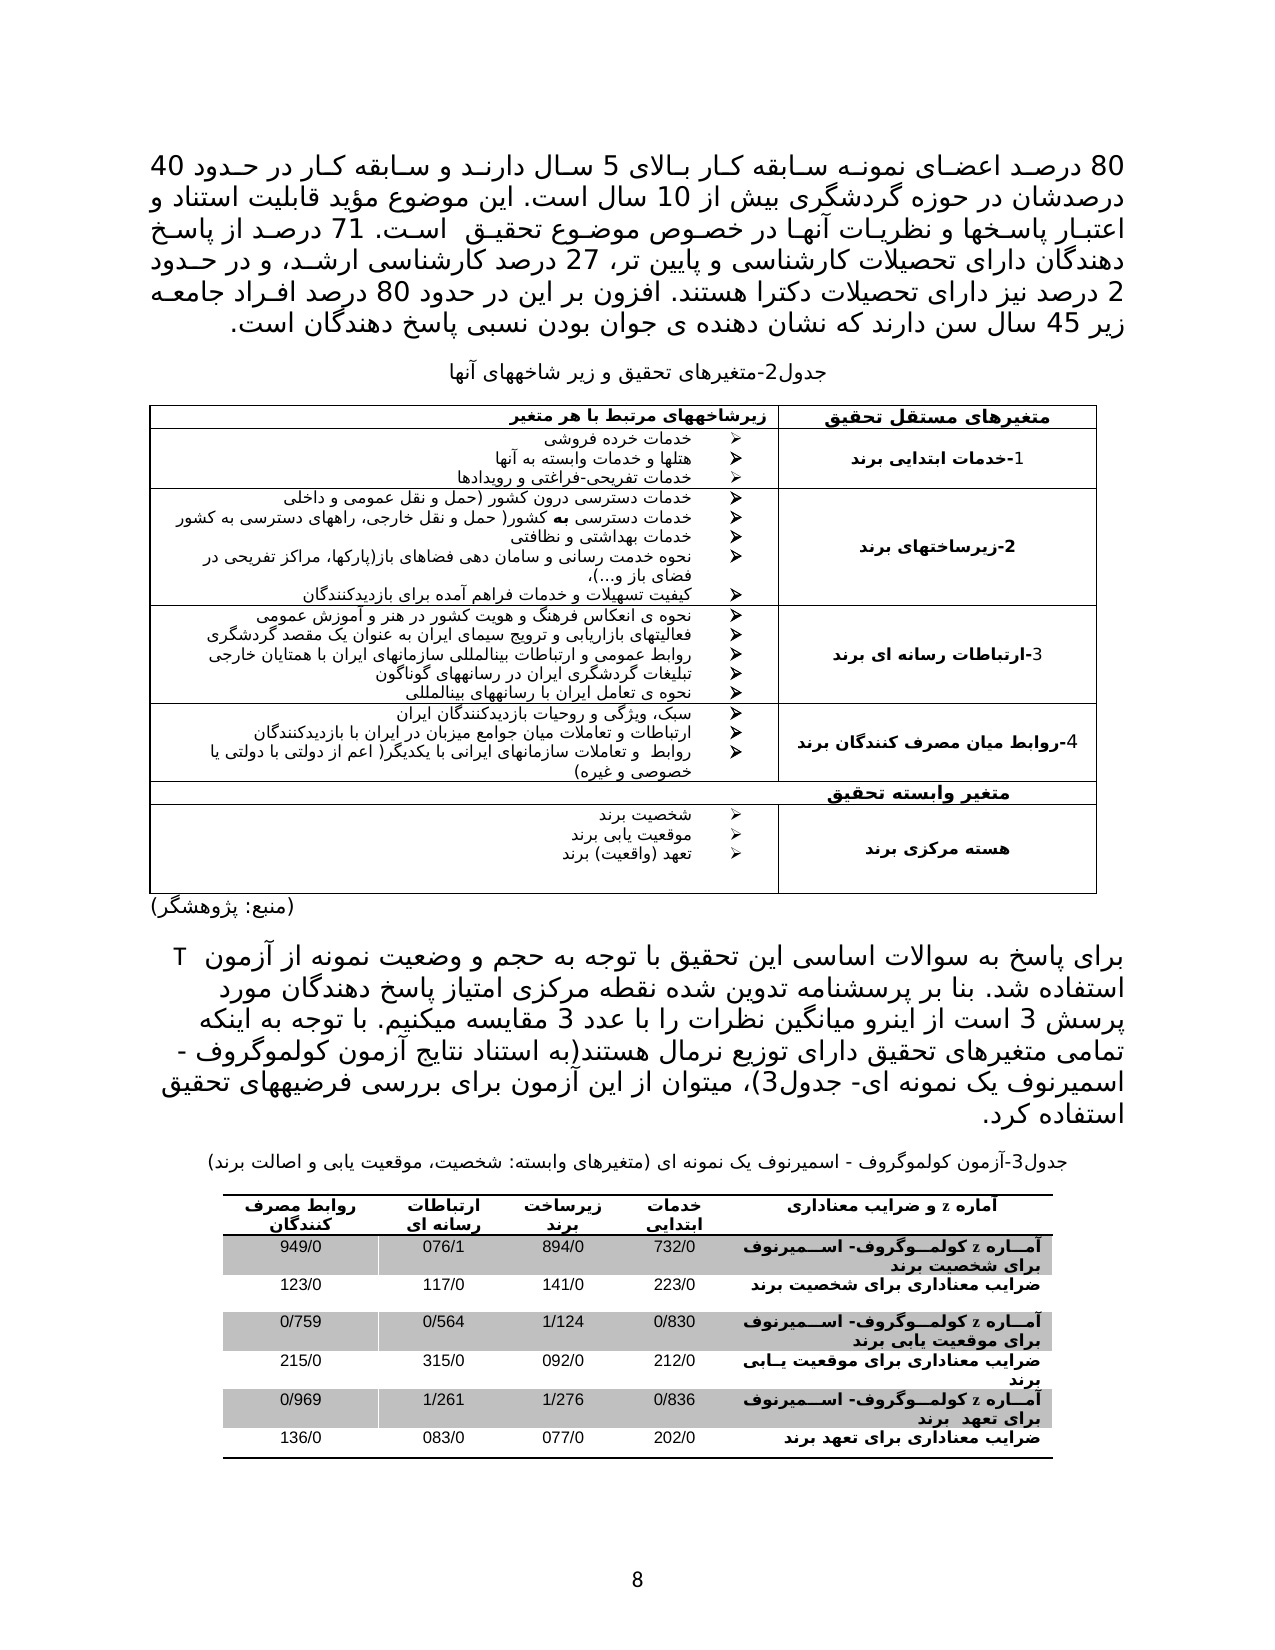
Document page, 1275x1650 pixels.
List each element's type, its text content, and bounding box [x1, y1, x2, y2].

table_header ارتباطات رسانه ای [379, 1196, 509, 1234]
table_cell 1/261 [379, 1389, 509, 1428]
table_cell نحوه ی انعکاس فرهنگ و هویت کشور در هنر و آموزش عمومی فعالیت‏های بازاریابی و ترویج سیمای ایران به عنوان یک مقصد گردشگری روابط عمومی و ارتباطات بین‏المللی سازمان‏های ایران با همتایان خارجی تبلیغات گردشگری ایران در رسانه‏های گوناگون نحوه ی تعامل ایران با رسانه‏های بین‏المللی [151, 606, 778, 703]
table_cell 3-ارتباطات رسانه ای برند [779, 606, 1096, 703]
table_header متغیرهای مستقل تحقیق [779, 406, 1096, 428]
table_cell 092/0 [509, 1351, 617, 1389]
table_cell متغیر وابسته تحقیق [151, 782, 1096, 804]
table_cell سبک، ویژگی و روحیات بازدیدکنندگان ایران ارتباطات و تعاملات میان جوامع میزبان در ایران با بازدیدکنندگان روابط و تعاملات سازمان‏های ایرانی با یکدیگر( اعم از دولتی با دولتی یا خصوصی و غیره) [151, 704, 778, 781]
table_cell 0/830 [617, 1312, 732, 1351]
table_cell 1-خدمات ابتدایی برند [779, 429, 1096, 487]
table_cell 1/276 [509, 1389, 617, 1428]
text جدول3-آزمون کولموگروف - اسمیرنوف یک نمونه ای (متغیر‏های وابسته: شخصیت، موقعیت یابی و اصالت برند) [150, 1151, 1125, 1173]
text برای پاسخ به سوالات اساسی این تحقیق با توجه به حجم و وضعیت نمونه از آزمون T استفاده شد. بنا بر پرسشنامه تدوین شده نقطه مرکزی امتیاز پاسخ دهندگان مورد پرسش 3 است از اینرو میانگین نظرات را با عدد 3 مقایسه می‏کنیم. با توجه به اینکه تمامی متغیرهای تحقیق دارای توزیع نرمال هستند(به استناد نتایج آزمون کولموگروف - اسمیرنوف یک نمونه ای- جدول3)، می‏توان از این آزمون برای بررسی فرضیه‏های تحقیق استفاده کرد. [150, 939, 1125, 1130]
table_cell 117/0 [379, 1275, 509, 1312]
table_cell هسته مرکزی برند [779, 805, 1096, 893]
table_cell آماره z کولموگروف- اسمیرنوف برای تعهد برند [732, 1389, 1052, 1428]
table_cell 202/0 [617, 1428, 732, 1457]
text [150, 150, 1125, 339]
table_cell 0/759 [223, 1312, 378, 1351]
table_cell 315/0 [379, 1351, 509, 1389]
table_cell 732/0 [617, 1236, 732, 1275]
table_header آماره z و ضرایب معناداری [732, 1196, 1052, 1234]
table_cell 212/0 [617, 1351, 732, 1389]
table_cell آماره z کولموگروف- اسمیرنوف برای شخصیت برند [732, 1236, 1052, 1275]
table_cell 2-زیرساخت‏های برند [779, 489, 1096, 605]
table_cell 083/0 [379, 1428, 509, 1457]
table_cell آماره z کولموگروف- اسمیرنوف برای موقعیت یابی برند [732, 1312, 1052, 1351]
text (منبع: پژوهشگر) [150, 894, 1125, 918]
table_header زیرشاخه‏های مرتبط با هر متغیر [151, 406, 778, 428]
table_header خدمات ابتدایی [617, 1196, 732, 1234]
table_cell 1/124 [509, 1312, 617, 1351]
table_cell خدمات خرده فروشی هتل‏ها و خدمات وابسته به آنها خدمات تفریحی-فراغتی و رویدادها [151, 429, 778, 487]
table_cell 949/0 [223, 1236, 378, 1275]
table_cell 141/0 [509, 1275, 617, 1312]
table_cell 0/564 [379, 1312, 509, 1351]
table_cell 4-روابط میان مصرف کنندگان برند [779, 704, 1096, 781]
table_cell 215/0 [223, 1351, 378, 1389]
table_cell 223/0 [617, 1275, 732, 1312]
table_cell 894/0 [509, 1236, 617, 1275]
table_cell 0/836 [617, 1389, 732, 1428]
table_header زیرساخت برند [509, 1196, 617, 1234]
table_cell 0/969 [223, 1389, 378, 1428]
table_cell 076/1 [379, 1236, 509, 1275]
table_cell ضرایب معناداری برای تعهد برند [732, 1428, 1052, 1457]
table_header روابط مصرف کنندگان [223, 1196, 378, 1234]
table_cell ضرایب معناداری برای موقعیت یابی برند [732, 1351, 1052, 1389]
table_cell شخصیت برند موقعیت یابی برند تعهد (واقعیت) برند [151, 805, 778, 893]
table_cell ضرایب معناداری برای شخصیت برند [732, 1275, 1052, 1312]
table_cell 136/0 [223, 1428, 378, 1457]
table_cell 077/0 [509, 1428, 617, 1457]
table_cell خدمات دسترسی درون کشور (حمل و نقل عمومی و داخلی خدمات دسترسی به کشور( حمل و نقل خارجی، راه‏های دسترسی به کشور خدمات بهداشتی و نظافتی نحوه خدمت رسانی و سامان دهی فضاهای باز(پارک‏ها، مراکز تفریحی در فضای باز و...)، کیفیت تسهیلات و خدمات فراهم آمده برای بازدیدکنندگان [151, 489, 778, 605]
table_cell 123/0 [223, 1275, 378, 1312]
text جدول2-متغیرهای تحقیق و زیر شاخه‏های آنها [150, 360, 1125, 384]
